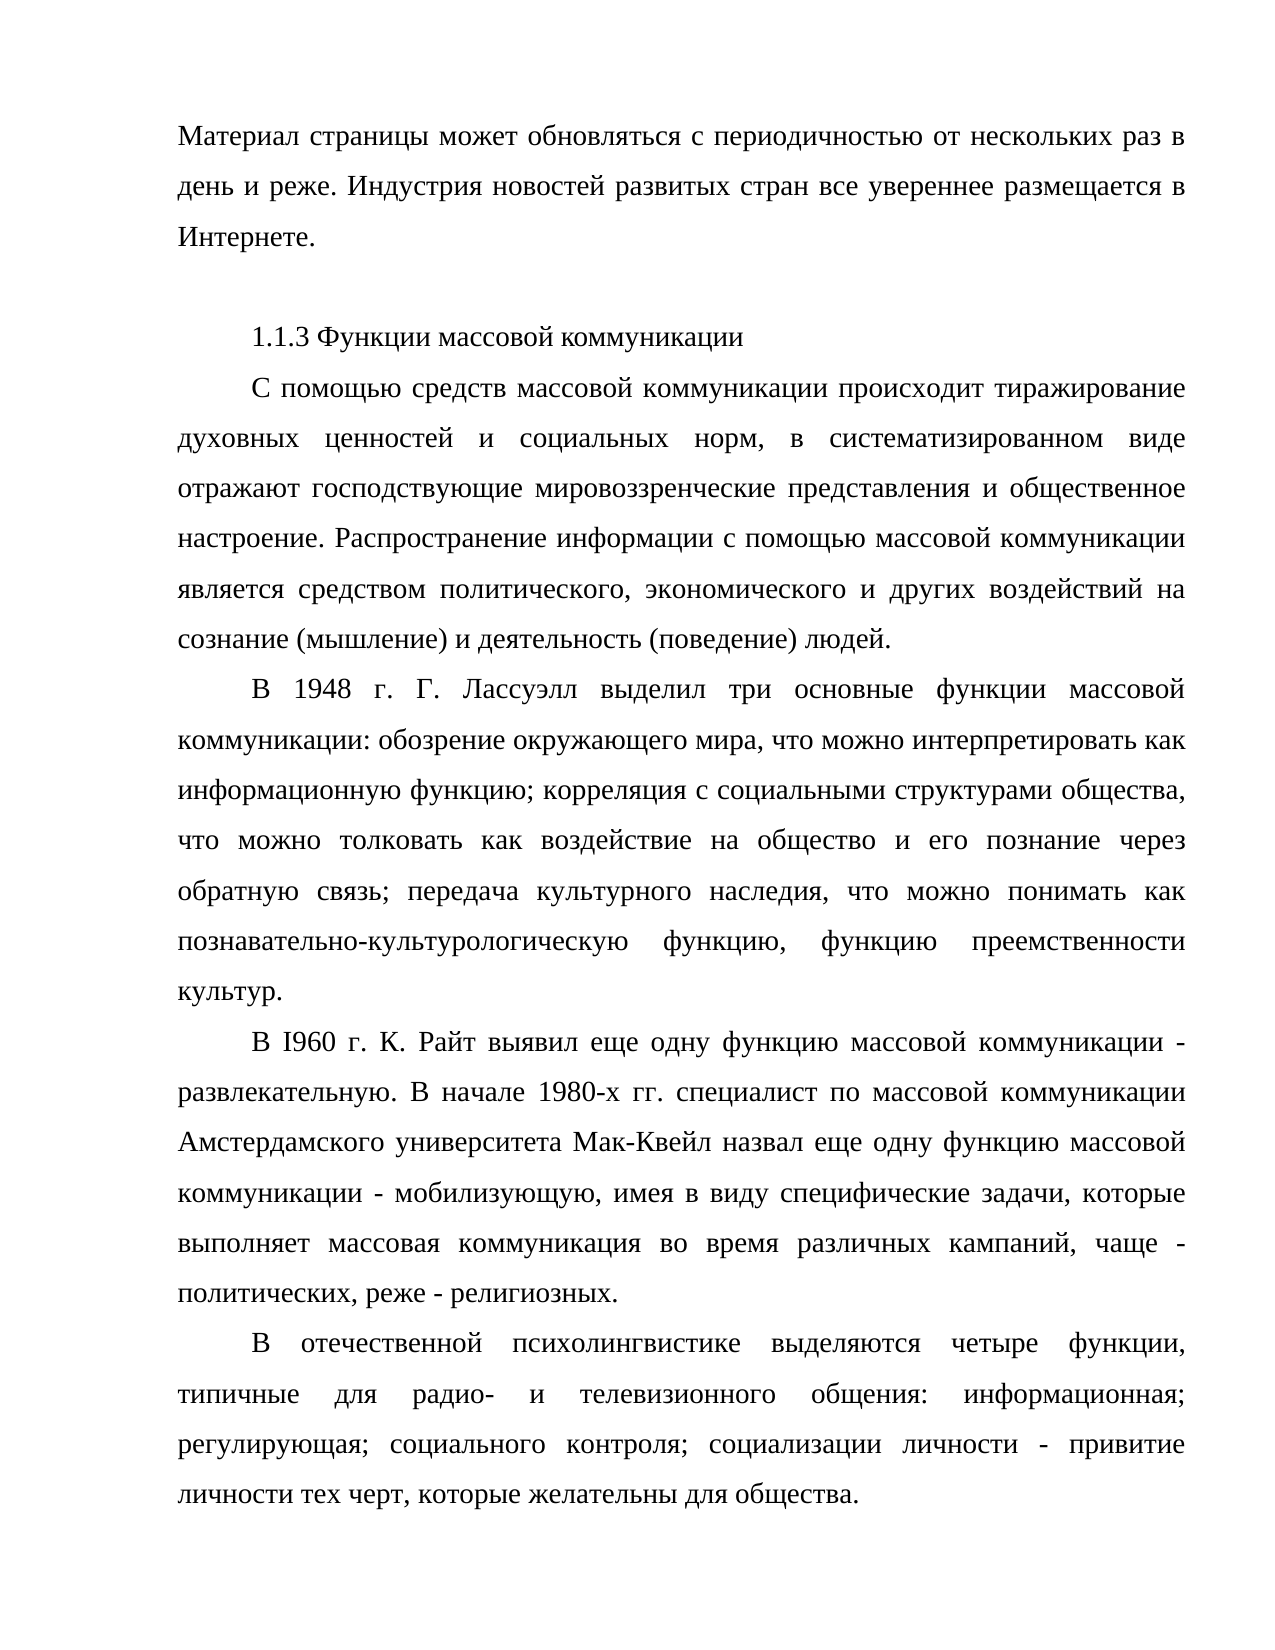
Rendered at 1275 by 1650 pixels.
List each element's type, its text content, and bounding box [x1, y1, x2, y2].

text С помощью средств массовой коммуникации происходит тиражирование духовных ценностей и социальных норм, в систематизированном виде отражают господствующие мировоззренческие представления и общественное настроение. Распространение информации с помощью массовой коммуникации является средством политического, экономического и других воздействий на сознание (мышление) и деятельность (поведение) людей. [177, 370, 1186, 655]
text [177, 118, 1186, 252]
text В отечественной психолингвистике выделяются четыре функции, типичные для радио- и телевизионного общения: информационная; регулирующая; социального контроля; социализации личности - привитие личности тех черт, которые желательны для общества. [177, 1326, 1186, 1510]
text В 1948 г. Г. Лассуэлл выделил три основные функции массовой коммуникации: обозрение окружающего мира, что можно интерпретировать как информационную функцию; корреляция с социальными структурами общества, что можно толковать как воздействие на общество и его познание через обратную связь; передача культурного наследия, что можно понимать как познавательно-культурологическую функцию, функцию преемственности культур. [177, 672, 1186, 1007]
text 1.1.3 Функции массовой коммуникации [177, 319, 1186, 353]
text В I960 г. К. Райт выявил еще одну функцию массовой коммуникации - развлекательную. В начале 1980-x гг. специалист по массовой коммуникации Амстердамского университета Мак-Квейл назвал еще одну функцию массовой коммуникации - мобилизующую, имея в виду специфические задачи, которые выполняет массовая коммуникация во время различных кампаний, чаще - политических, реже - религиозных. [177, 1024, 1186, 1309]
